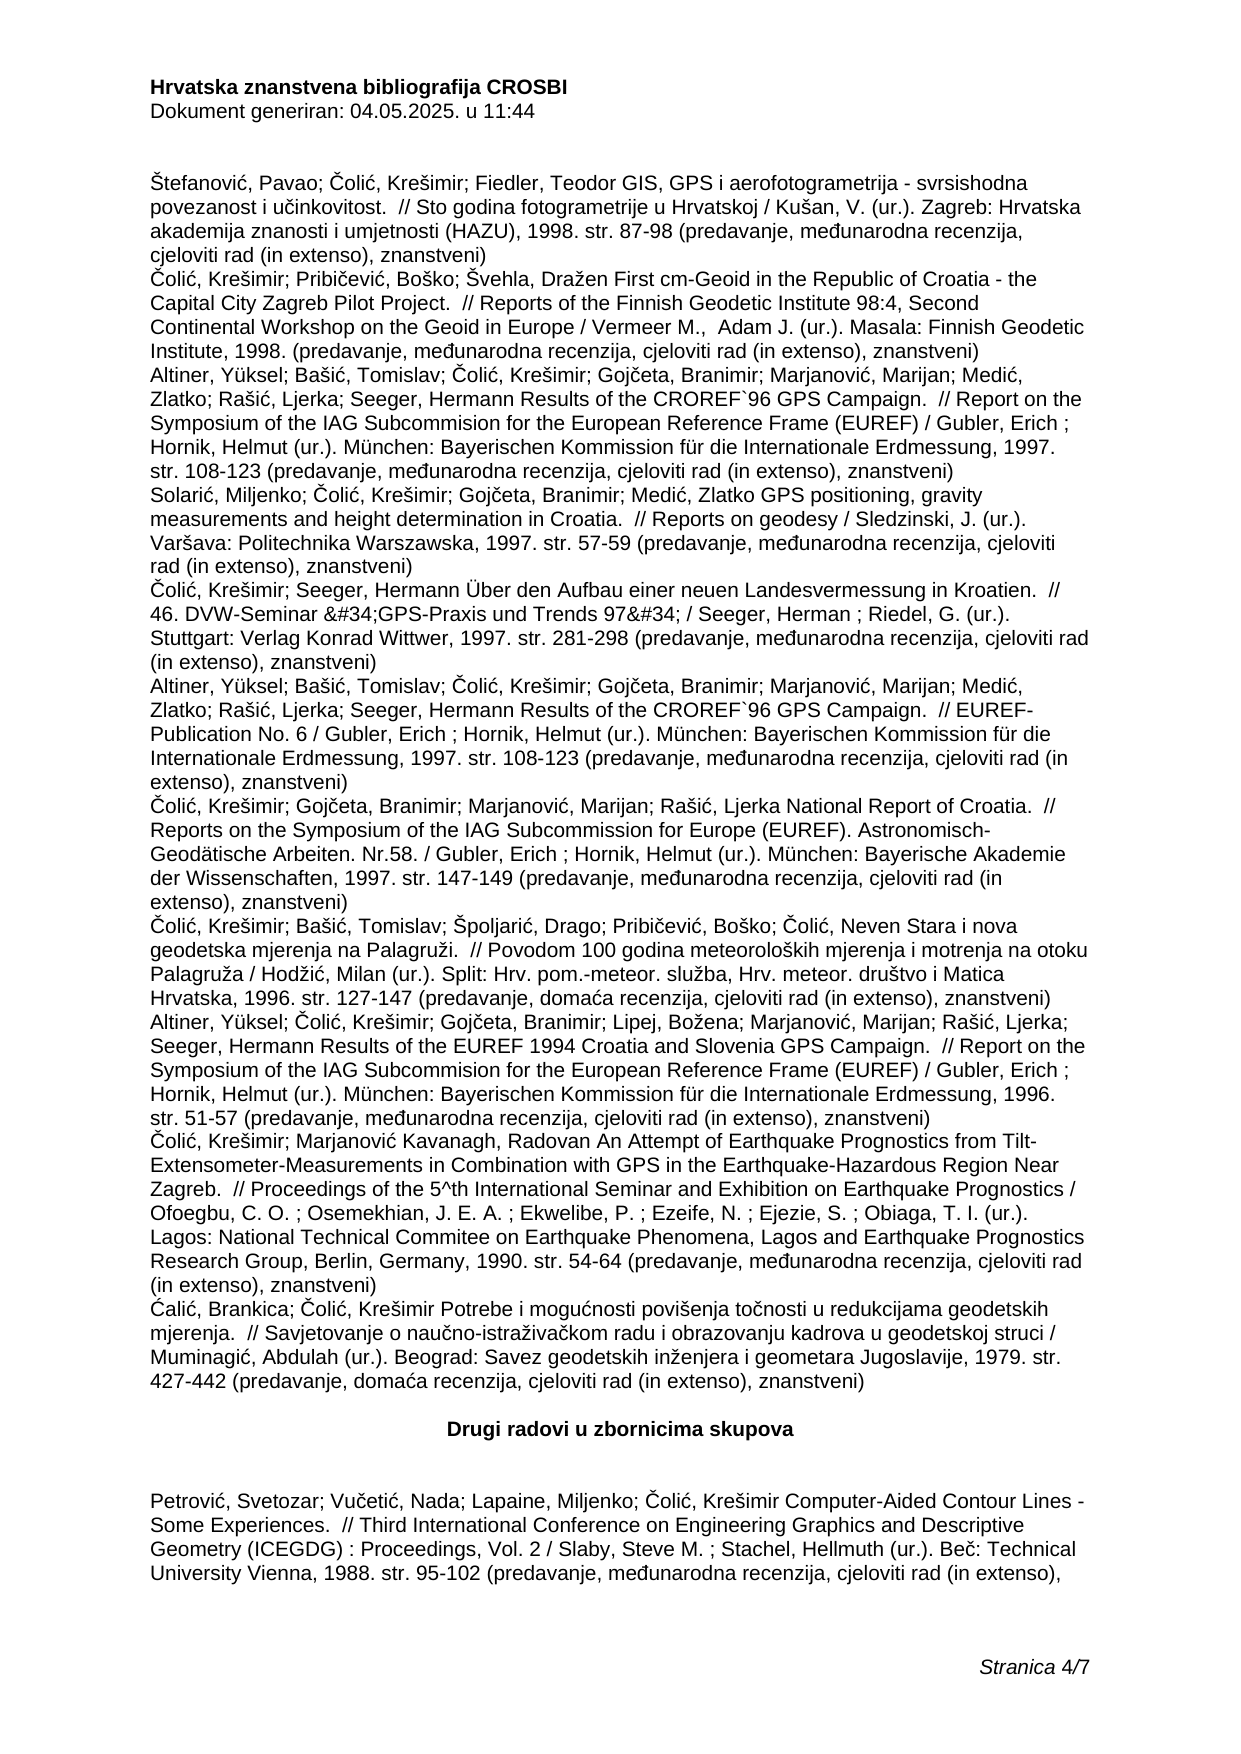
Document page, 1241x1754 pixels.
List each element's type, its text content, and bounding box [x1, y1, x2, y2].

text Altiner, Yüksel; Bašić, Tomislav; Čolić, Krešimir; Gojčeta, Branimir; Marjanović, Marijan; Medić, Zlatko; Rašić, Ljerka; Seeger, Hermann [150, 674, 1090, 794]
text Ćalić, Brankica; Čolić, Krešimir [150, 1297, 1090, 1393]
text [150, 1489, 1090, 1584]
text Altiner, Yüksel; Bašić, Tomislav; Čolić, Krešimir; Gojčeta, Branimir; Marjanović, Marijan; Medić, Zlatko; Rašić, Ljerka; Seeger, Hermann [150, 363, 1090, 482]
text Čolić, Krešimir; Seeger, Hermann [150, 578, 1090, 674]
text Čolić, Krešimir; Gojčeta, Branimir; Marjanović, Marijan; Rašić, Ljerka [150, 794, 1090, 914]
text Solarić, Miljenko; Čolić, Krešimir; Gojčeta, Branimir; Medić, Zlatko [150, 482, 1090, 578]
text Altiner, Yüksel; Čolić, Krešimir; Gojčeta, Branimir; Lipej, Božena; Marjanović, Marijan; Rašić, Ljerka; Seeger, Hermann [150, 1009, 1090, 1129]
text Čolić, Krešimir; Pribičević, Boško; Švehla, Dražen [150, 267, 1090, 363]
text Čolić, Krešimir; Bašić, Tomislav; Špoljarić, Drago; Pribičević, Boško; Čolić, Neven [150, 914, 1090, 1009]
subtitle Drugi radovi u zbornicima skupova [150, 1417, 1090, 1441]
text Čolić, Krešimir; Marjanović Kavanagh, Radovan [150, 1129, 1090, 1297]
text Štefanović, Pavao; Čolić, Krešimir; Fiedler, Teodor [150, 171, 1090, 267]
